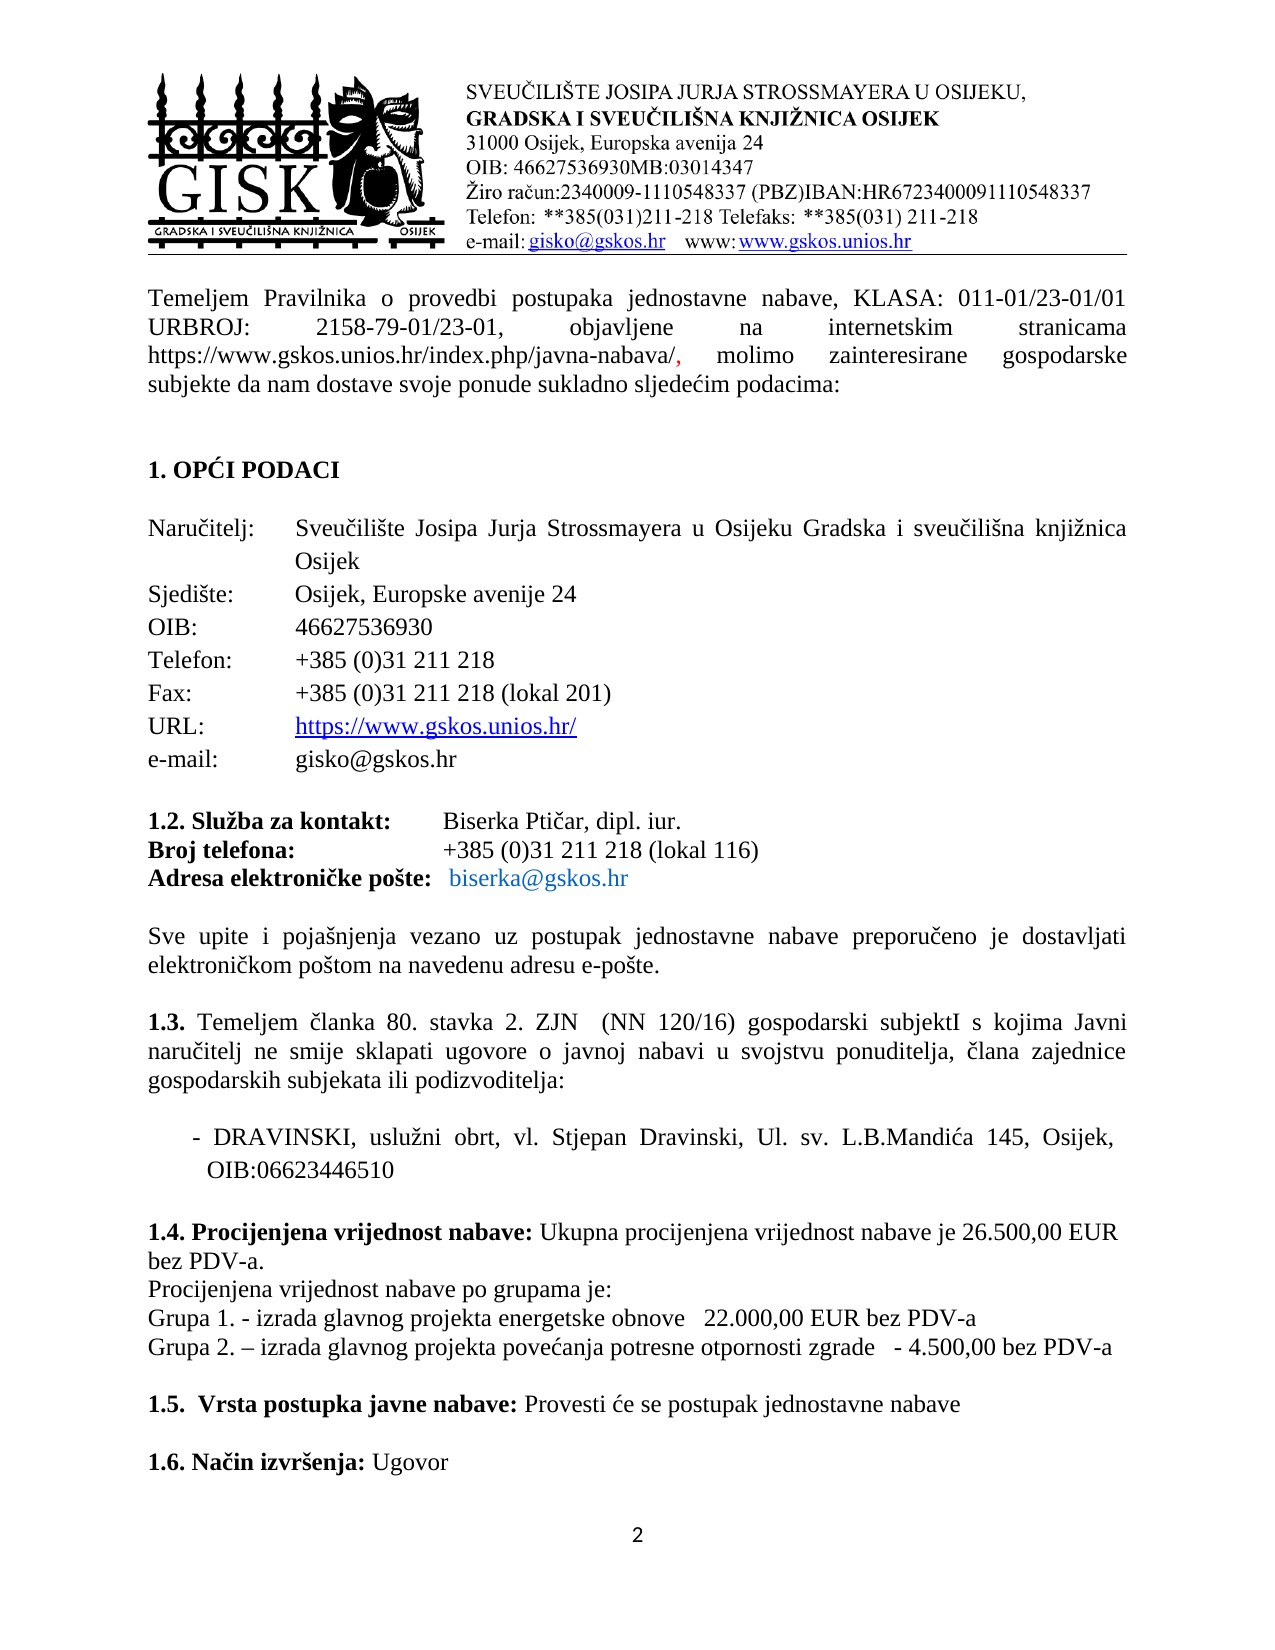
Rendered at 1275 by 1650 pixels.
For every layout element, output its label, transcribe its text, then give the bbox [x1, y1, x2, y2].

text 1.6. Način izvršenja: Ugovor [148, 1447, 1127, 1476]
picture [147, 73, 1090, 252]
text Grupa 1. - izrada glavnog projekta energetske obnove 22.000,00 EUR bez PDV-a [148, 1303, 1127, 1332]
text - DRAVINSKI, uslužni obrt, vl. Stjepan Dravinski, Ul. sv. L.B.Mandića 145, Osijek, OIB:06623446510 [192, 1122, 1115, 1184]
text 1.5. Vrsta postupka javne nabave: Provesti će se postupak jednostavne nabave [148, 1389, 1127, 1418]
text Sjedište: Osijek, Europske avenije 24 [148, 579, 1127, 608]
text Telefon: +385 (0)31 211 218 [148, 645, 1127, 674]
text Procijenjena vrijednost nabave po grupama je: [148, 1274, 1127, 1303]
text Naručitelj: Sveučilište Josipa Jurja Strossmayera u Osijeku Gradska i sveučilišna knjižnica Osijek [148, 513, 1127, 575]
text Fax: +385 (0)31 211 218 (lokal 201) [148, 678, 1127, 707]
text OIB: 46627536930 [148, 612, 1127, 641]
text 1.2. Služba za kontakt: Biserka Ptičar, dipl. iur. [148, 806, 1127, 835]
text Temeljem Pravilnika o provedbi postupaka jednostavne nabave, KLASA: 011-01/23-01/01 URBROJ: 2158-79-01/23-01, objavljene na internetskim stranicama https://www.gskos.unios.hr/index.php/javna-nabava/, molimo zainteresirane gospodarske subjekte da nam dostave svoje ponude sukladno sljedećim podacima: [148, 283, 1127, 398]
text 1.3. Temeljem članka 80. stavka 2. ZJN (NN 120/16) gospodarski subjektI s kojima Javni naručitelj ne smije sklapati ugovore o javnoj nabavi u svojstvu ponuditelja, člana zajednice gospodarskih subjekata ili podizvoditelja: [148, 1007, 1127, 1093]
text e-mail: gisko@gskos.hr [148, 744, 1127, 773]
text Grupa 2. – izrada glavnog projekta povećanja potresne otpornosti zgrade - 4.500,00 bez PDV-a [148, 1332, 1127, 1361]
text 1.4. Procijenjena vrijednost nabave: Ukupna procijenjena vrijednost nabave je 26.500,00 EUR bez PDV-a. [148, 1217, 1127, 1274]
text Sve upite i pojašnjenja vezano uz postupak jednostavne nabave preporučeno je dostavljati elektroničkom poštom na navedenu adresu e-pošte. [148, 921, 1127, 978]
text Adresa elektroničke pošte: biserka@gskos.hr [148, 863, 1127, 892]
text 1. OPĆI PODACI [148, 456, 1127, 484]
text Broj telefona: +385 (0)31 211 218 (lokal 116) [148, 835, 1127, 863]
text URL: https://www.gskos.unios.hr/ [148, 711, 1127, 740]
